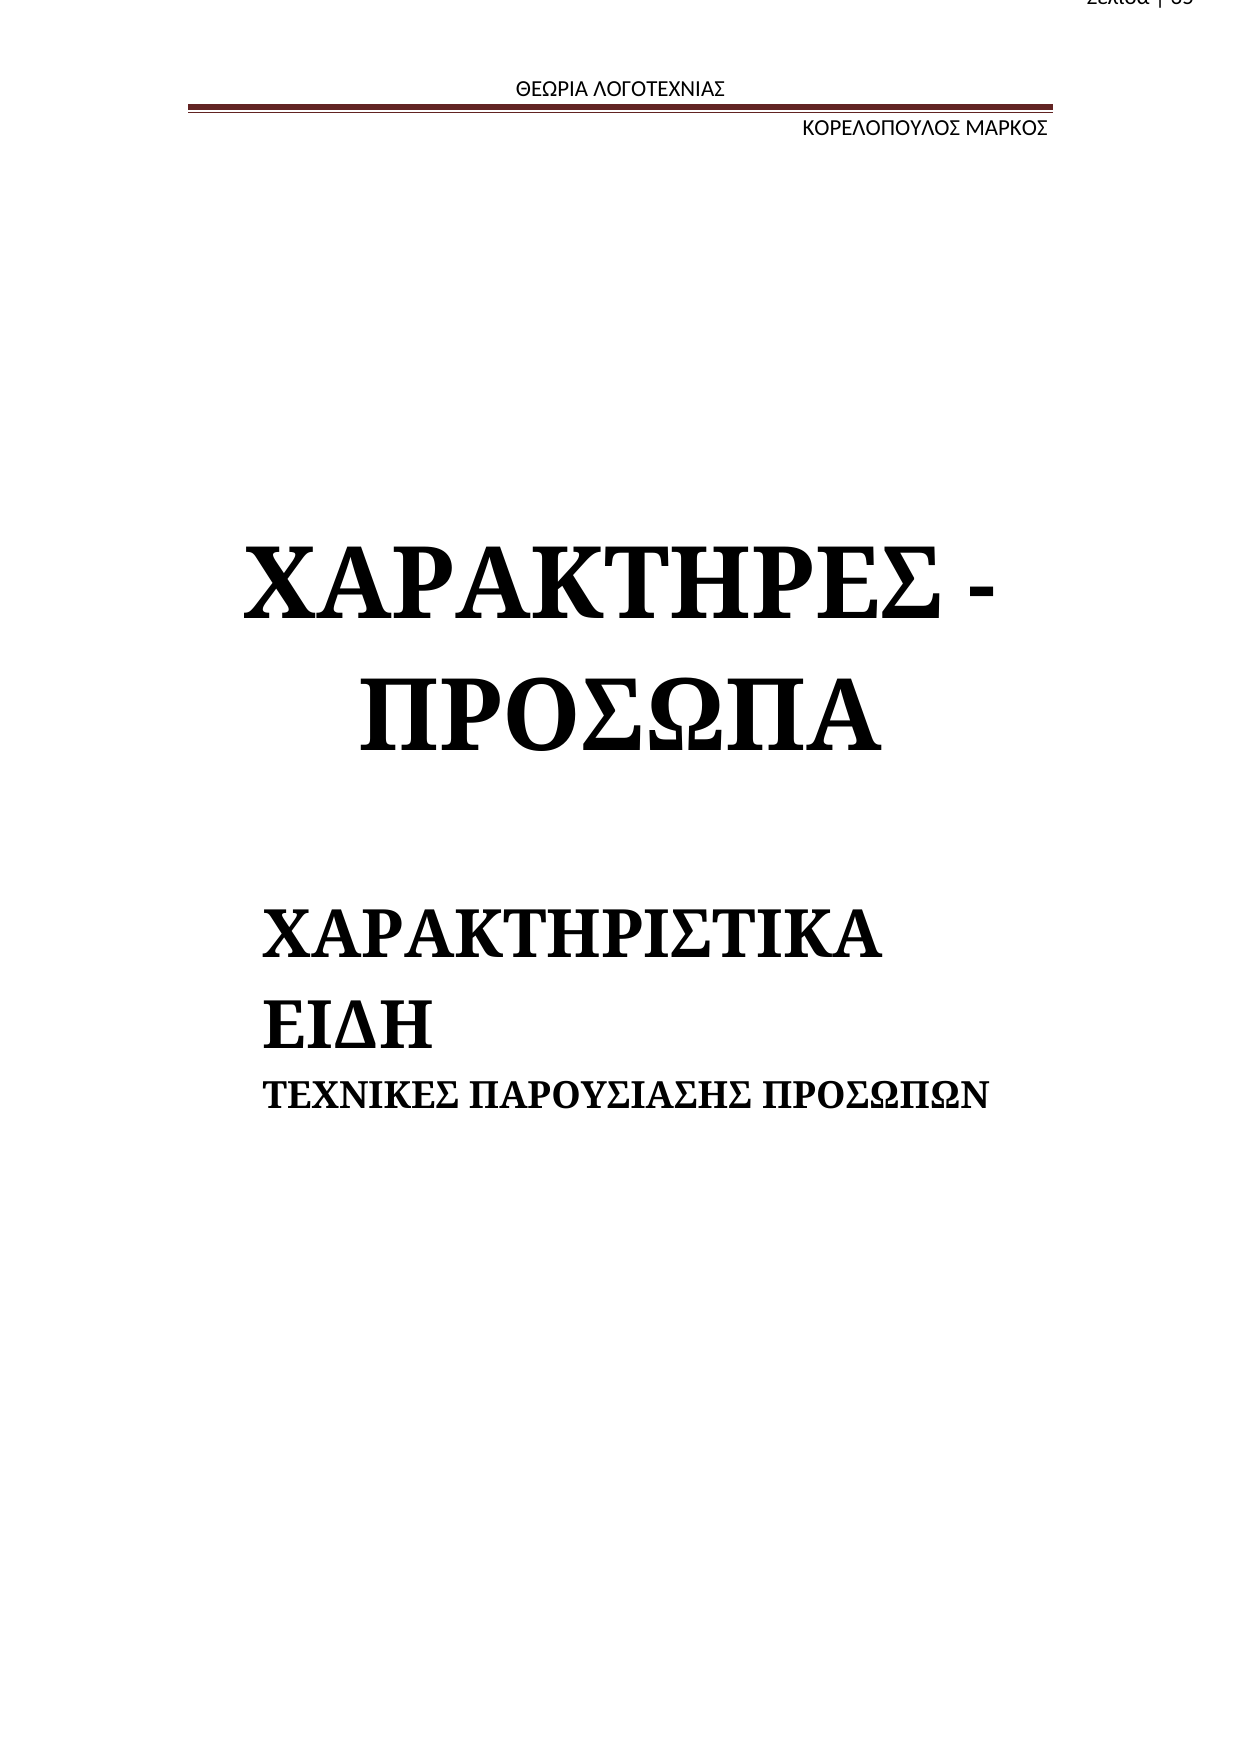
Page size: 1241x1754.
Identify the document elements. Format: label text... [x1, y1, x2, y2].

list ΧΑΡΑΚΤΗΡΙΣΤΙΚΑ [262, 886, 1053, 977]
list ΕΙΔΗ [262, 977, 1053, 1068]
list ΤΕΧΝΙΚΕΣ ΠΑΡΟΥΣΙΑΣΗΣ ΠΡΟΣΩΠΩΝ [262, 1068, 1053, 1119]
subtitle ΧΑΡΑΚΤΗΡΕΣ - ΠΡΟΣΩΠΑ [187, 528, 1053, 775]
